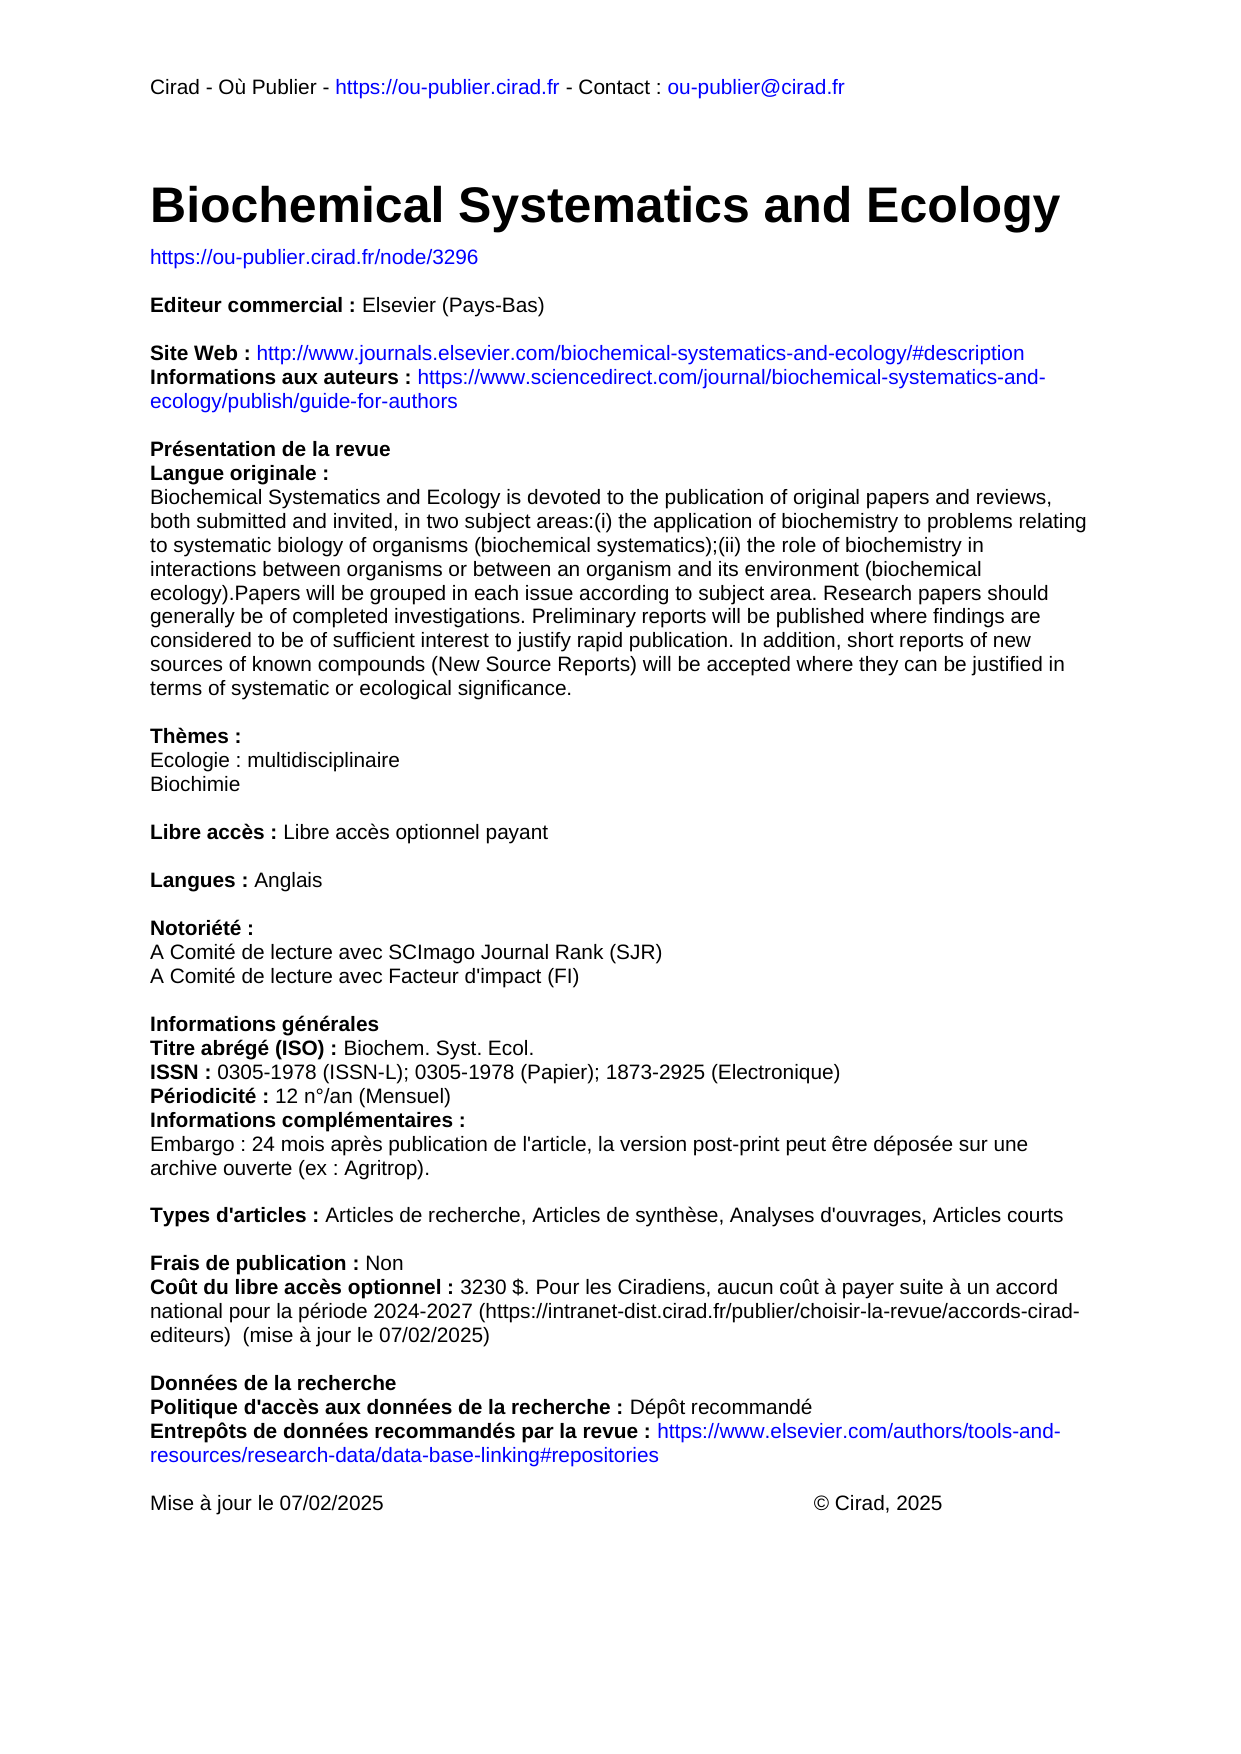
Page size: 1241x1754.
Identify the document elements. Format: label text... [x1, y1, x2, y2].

text Biochemical Systematics and Ecology is devoted to the publication of original papers and reviews, both submitted and invited, in two subject areas:(i) the application of biochemistry to problems relating to systematic biology of organisms (biochemical systematics);(ii) the role of biochemistry in interactions between organisms or between an organism and its environment (biochemical ecology).Papers will be grouped in each issue according to subject area. Research papers should generally be of completed investigations. Preliminary reports will be published where findings are considered to be of sufficient interest to justify rapid publication. In addition, short reports of new sources of known compounds (New Source Reports) will be accepted where they can be justified in terms of systematic or ecological significance. [150, 484, 1090, 700]
subtitle Biochemical Systematics and Ecology [150, 175, 1090, 232]
text https://ou-publier.cirad.fr/node/3296 [150, 245, 1090, 269]
text Types d'articles : Articles de recherche, Articles de synthèse, Analyses d'ouvrages, Articles courtsFrais de publication : NonCoût du libre accès optionnel : 3230 $. Pour les Ciradiens, aucun coût à payer suite à un accord national pour la période 2024-2027 (https://intranet-dist.cirad.fr/publier/choisir-la-revue/accords-cirad-editeurs) (mise à jour le 07/02/2025)Données de la recherchePolitique d'accès aux données de la recherche : Dépôt recommandéEntrepôts de données recommandés par la revue : https://www.elsevier.com/authors/tools-and-resources/research-data/data-base-linking#repositoriesMise à jour le 07/02/2025 © Cirad, 2025 [150, 1179, 1090, 1515]
text Editeur commercial : Elsevier (Pays-Bas)Site Web : http://www.journals.elsevier.com/biochemical-systematics-and-ecology/#descriptionInformations aux auteurs : https://www.sciencedirect.com/journal/biochemical-systematics-and-ecology/publish/guide-for-authorsPrésentation de la revueLangue originale : [150, 269, 1090, 484]
text Embargo : 24 mois après publication de l'article, la version post-print peut être déposée sur une archive ouverte (ex : Agritrop). [150, 1131, 1090, 1179]
text Thèmes : Ecologie : multidisciplinaireBiochimieLibre accès : Libre accès optionnel payantLangues : AnglaisNotoriété : A Comité de lecture avec SCImago Journal Rank (SJR)A Comité de lecture avec Facteur d'impact (FI)Informations généralesTitre abrégé (ISO) : Biochem. Syst. Ecol.ISSN : 0305-1978 (ISSN-L); 0305-1978 (Papier); 1873-2925 (Electronique)Périodicité : 12 n°/an (Mensuel)Informations complémentaires : [150, 724, 1090, 1131]
